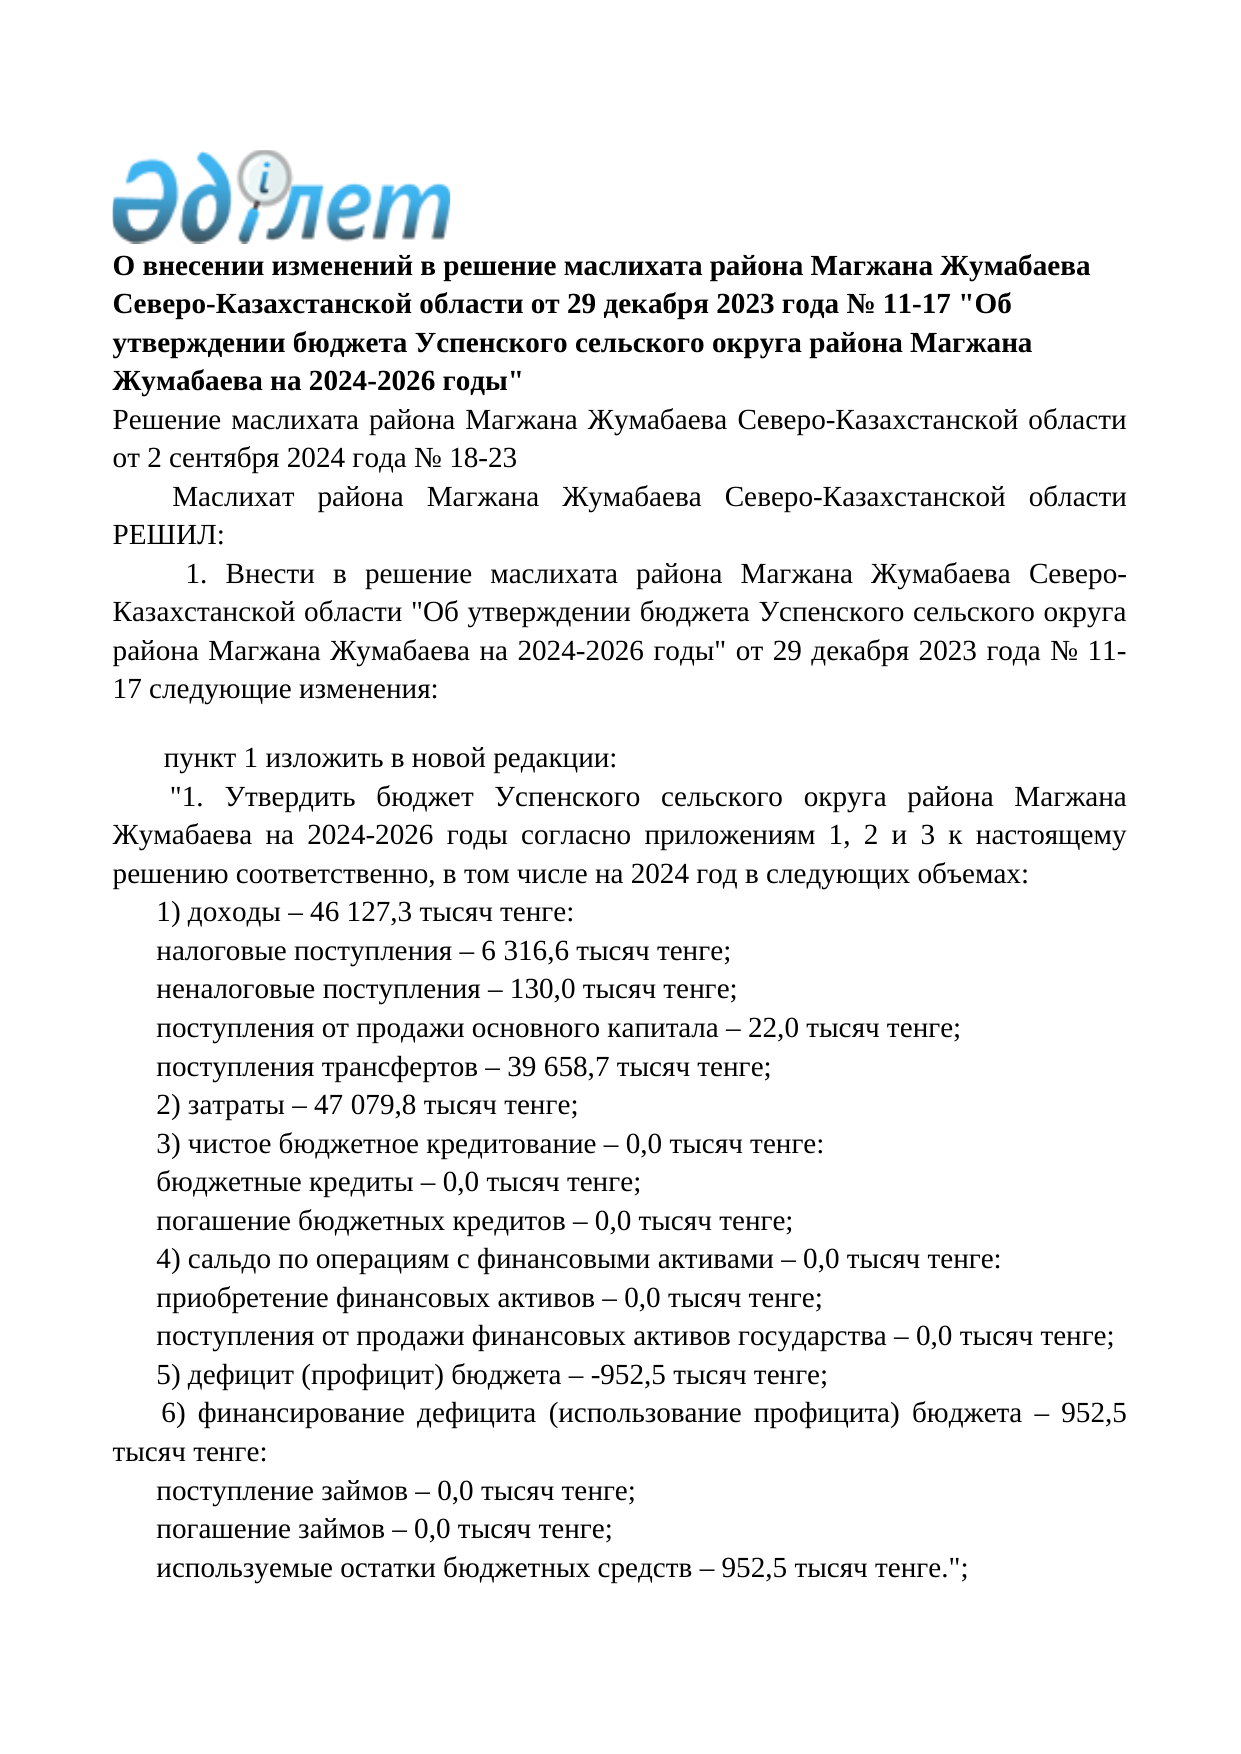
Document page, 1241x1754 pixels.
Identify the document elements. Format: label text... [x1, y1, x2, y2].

text налоговые поступления – 6 316,6 тысяч тенге; [112, 933, 1128, 967]
text Маслихат района Магжана Жумабаева Северо-Казахстанской области РЕШИЛ: [112, 479, 1128, 551]
text неналоговые поступления – 130,0 тысяч тенге; [112, 972, 1128, 1005]
picture [112, 150, 451, 244]
text поступления трансфертов – 39 658,7 тысяч тенге; [112, 1049, 1128, 1082]
text 4) сальдо по операциям с финансовыми активами – 0,0 тысяч тенге: [112, 1241, 1128, 1275]
text Решение маслихата района Магжана Жумабаева Северо-Казахстанской области от 2 сентября 2024 года № 18-23 [112, 402, 1128, 474]
text 1) доходы – 46 127,3 тысяч тенге: [112, 894, 1128, 928]
text О внесении изменений в решение маслихата района Магжана Жумабаева Северо-Казахстанской области от 29 декабря 2023 года № 11-17 "Об утверждении бюджета Успенского сельского округа района Магжана Жумабаева на 2024-2026 годы" [112, 248, 1128, 397]
text поступление займов – 0,0 тысяч тенге; [112, 1473, 1128, 1506]
text бюджетные кредиты – 0,0 тысяч тенге; [112, 1164, 1128, 1198]
text приобретение финансовых активов – 0,0 тысяч тенге; [112, 1280, 1128, 1313]
text пункт 1 изложить в новой редакции: [112, 740, 1128, 774]
text поступления от продажи финансовых активов государства – 0,0 тысяч тенге; [112, 1318, 1128, 1352]
text 6) финансирование дефицита (использование профицита) бюджета – 952,5 тысяч тенге: [112, 1396, 1128, 1468]
text погашение бюджетных кредитов – 0,0 тысяч тенге; [112, 1203, 1128, 1236]
text поступления от продажи основного капитала – 22,0 тысяч тенге; [112, 1010, 1128, 1044]
text 1. Внести в решение маслихата района Магжана Жумабаева Северо-Казахстанской области "Об утверждении бюджета Успенского сельского округа района Магжана Жумабаева на 2024-2026 годы" от 29 декабря 2023 года № 11-17 следующие изменения: [112, 556, 1128, 705]
text погашение займов – 0,0 тысяч тенге; [112, 1511, 1128, 1545]
text 3) чистое бюджетное кредитование – 0,0 тысяч тенге: [112, 1126, 1128, 1159]
text 2) затраты – 47 079,8 тысяч тенге; [112, 1087, 1128, 1121]
text используемые остатки бюджетных средств – 952,5 тысяч тенге."; [112, 1550, 1128, 1583]
text 5) дефицит (профицит) бюджета – -952,5 тысяч тенге; [112, 1357, 1128, 1391]
text "1. Утвердить бюджет Успенского сельского округа района Магжана Жумабаева на 2024-2026 годы согласно приложениям 1, 2 и 3 к настоящему решению соответственно, в том числе на 2024 год в следующих объемах: [112, 779, 1128, 889]
